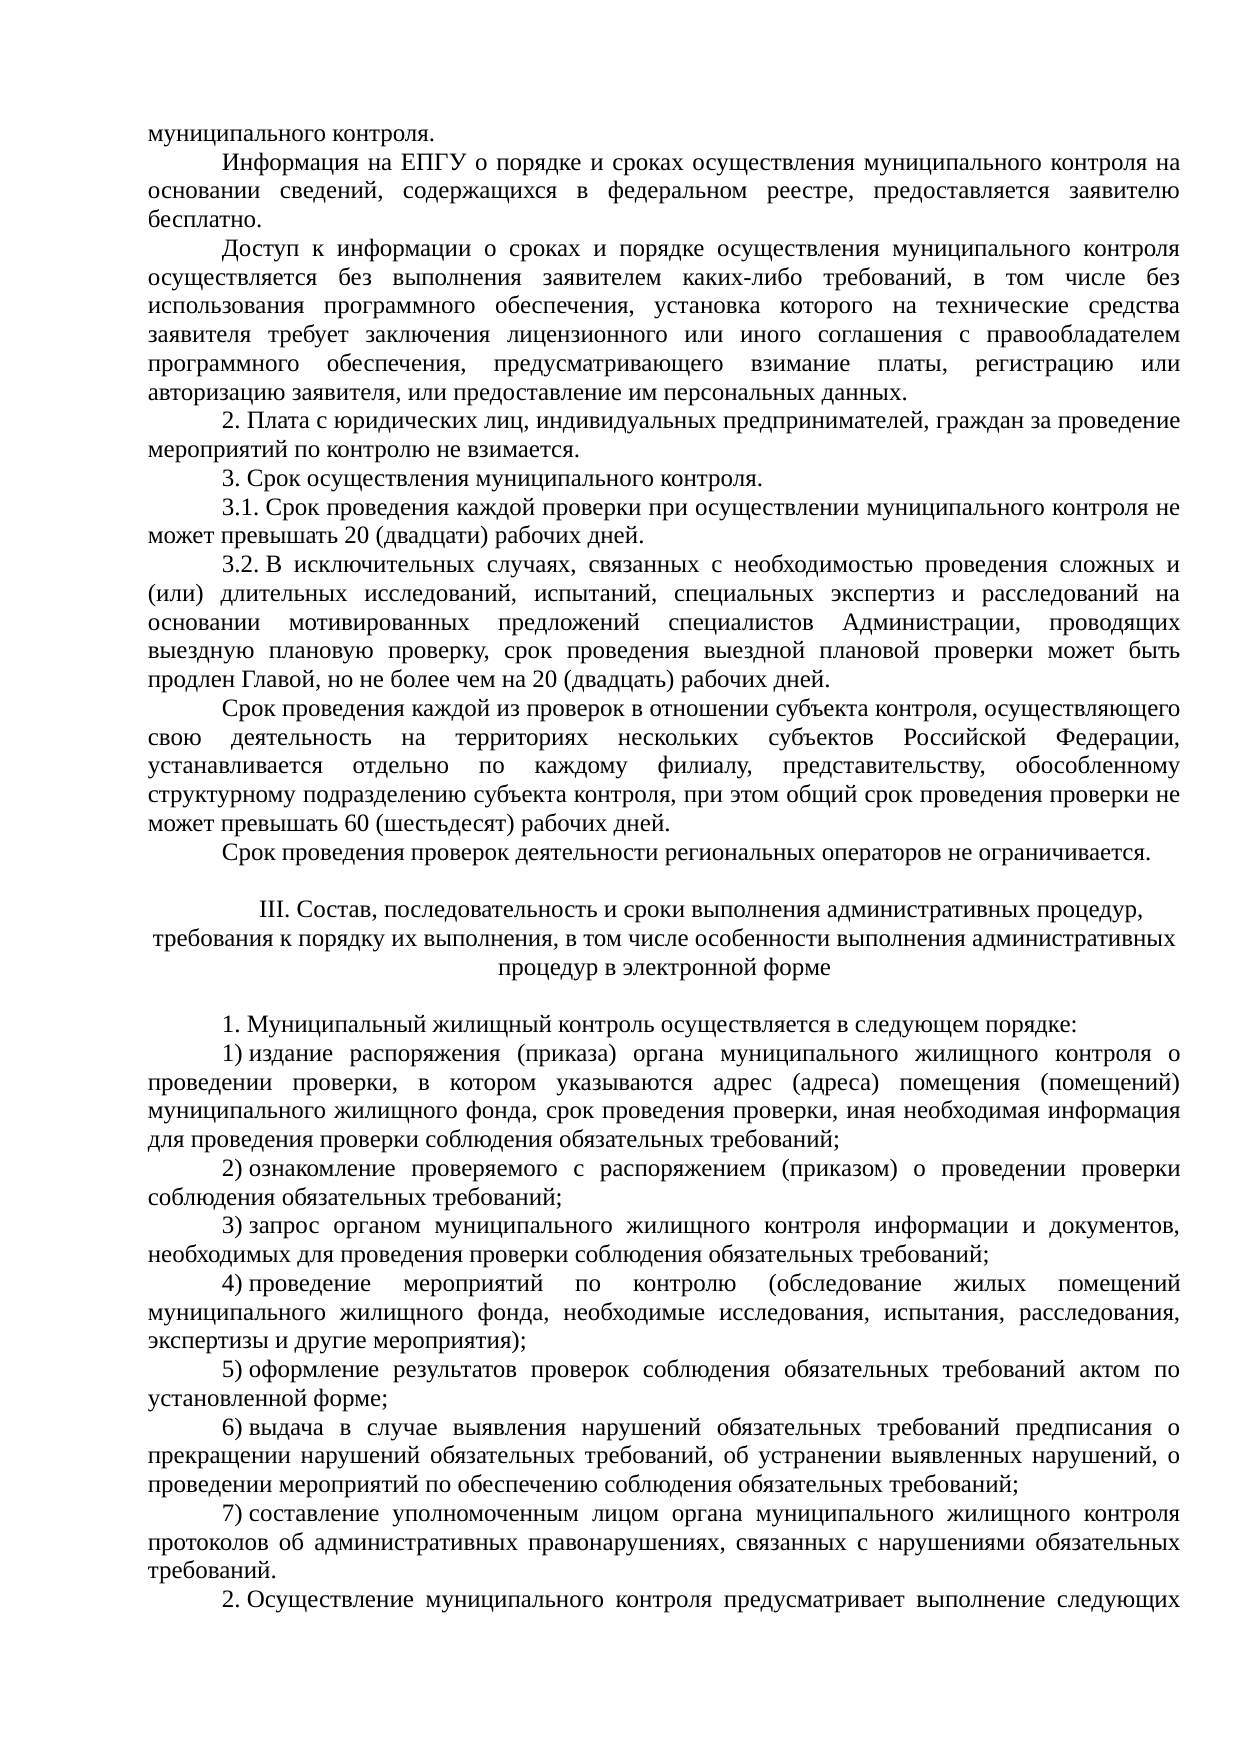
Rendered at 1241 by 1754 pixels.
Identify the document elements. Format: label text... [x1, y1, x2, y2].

text 1. Муниципальный жилищный контроль осуществляется в следующем порядке: [148, 1009, 1181, 1038]
text 3. Срок осуществления муниципального контроля. [148, 463, 1181, 492]
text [148, 1584, 1181, 1613]
text Информация на ЕПГУ о порядке и сроках осуществления муниципального контроля на основании сведений, содержащихся в федеральном реестре, предоставляется заявителю бесплатно. [148, 147, 1181, 233]
text III. Состав, последовательность и сроки выполнения административных процедур, требования к порядку их выполнения, в том числе особенности выполнения административных процедур в электронной форме [148, 894, 1181, 981]
text 6) выдача в случае выявления нарушений обязательных требований предписания о прекращении нарушений обязательных требований, об устранении выявленных нарушений, о проведении мероприятий по обеспечению соблюдения обязательных требований; [148, 1412, 1181, 1498]
text 4) проведение мероприятий по контролю (обследование жилых помещений муниципального жилищного фонда, необходимые исследования, испытания, расследования, экспертизы и другие мероприятия); [148, 1268, 1181, 1354]
text 5) оформление результатов проверок соблюдения обязательных требований актом по установленной форме; [148, 1354, 1181, 1412]
text 7) составление уполномоченным лицом органа муниципального жилищного контроля протоколов об административных правонарушениях, связанных с нарушениями обязательных требований. [148, 1498, 1181, 1584]
text Срок проведения проверок деятельности региональных операторов не ограничивается. [148, 837, 1181, 866]
text 1) издание распоряжения (приказа) органа муниципального жилищного контроля о проведении проверки, в котором указываются адрес (адреса) помещения (помещений) муниципального жилищного фонда, срок проведения проверки, иная необходимая информация для проведения проверки соблюдения обязательных требований; [148, 1038, 1181, 1153]
text 2) ознакомление проверяемого с распоряжением (приказом) о проведении проверки соблюдения обязательных требований; [148, 1153, 1181, 1211]
text Доступ к информации о сроках и порядке осуществления муниципального контроля осуществляется без выполнения заявителем каких-либо требований, в том числе без использования программного обеспечения, установка которого на технические средства заявителя требует заключения лицензионного или иного соглашения с правообладателем программного обеспечения, предусматривающего взимание платы, регистрацию или авторизацию заявителя, или предоставление им персональных данных. [148, 233, 1181, 406]
text 3.1. Срок проведения каждой проверки при осуществлении муниципального контроля не может превышать 20 (двадцати) рабочих дней. [148, 492, 1181, 549]
text 2. Плата с юридических лиц, индивидуальных предпринимателей, граждан за проведение мероприятий по контролю не взимается. [148, 406, 1181, 463]
text 3.2. В исключительных случаях, связанных с необходимостью проведения сложных и (или) длительных исследований, испытаний, специальных экспертиз и расследований на основании мотивированных предложений специалистов Администрации, проводящих выездную плановую проверку, срок проведения выездной плановой проверки может быть продлен Главой, но не более чем на 20 (двадцать) рабочих дней. [148, 549, 1181, 693]
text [148, 118, 1181, 147]
text Срок проведения каждой из проверок в отношении субъекта контроля, осуществляющего свою деятельность на территориях нескольких субъектов Российской Федерации, устанавливается отдельно по каждому филиалу, представительству, обособленному структурному подразделению субъекта контроля, при этом общий срок проведения проверки не может превышать 60 (шестьдесят) рабочих дней. [148, 693, 1181, 837]
text 3) запрос органом муниципального жилищного контроля информации и документов, необходимых для проведения проверки соблюдения обязательных требований; [148, 1211, 1181, 1268]
